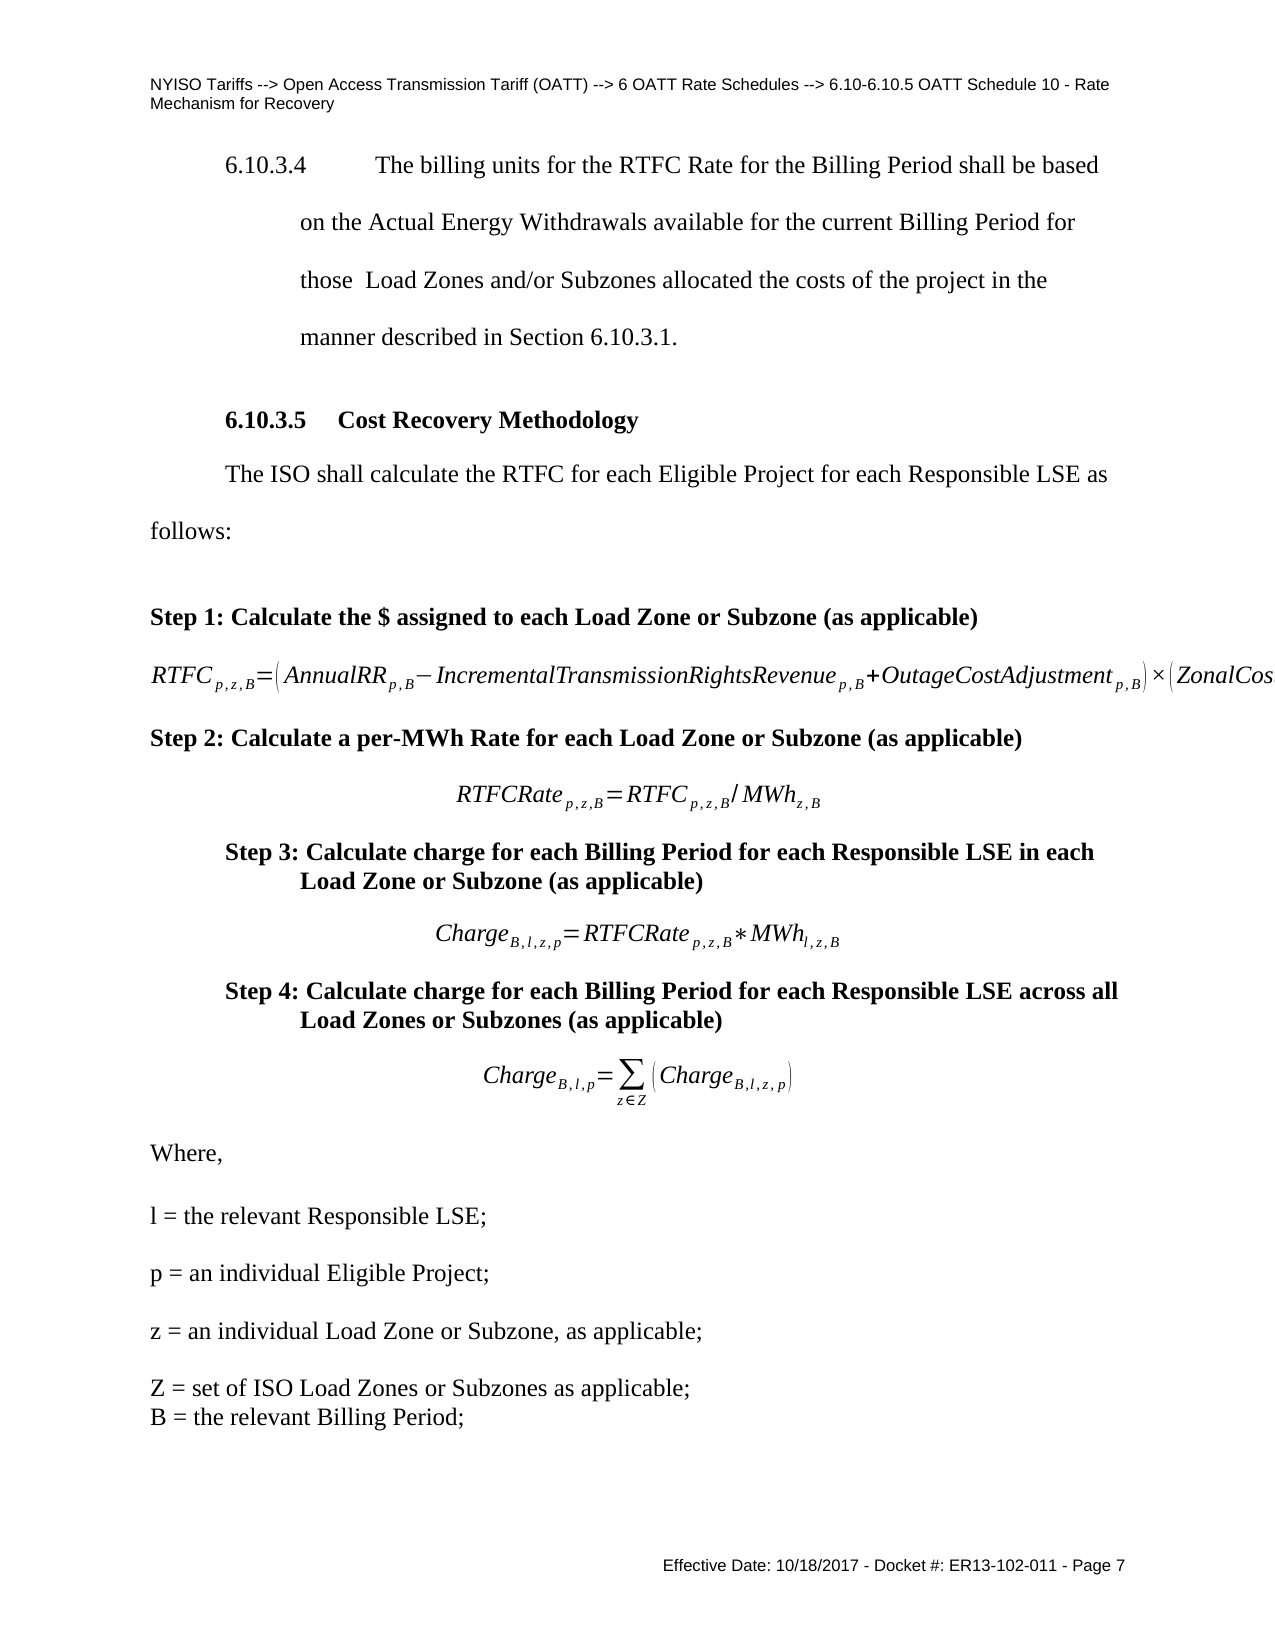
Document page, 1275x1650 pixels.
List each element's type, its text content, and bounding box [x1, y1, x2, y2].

subtitle Step 4: Calculate charge for each Billing Period for each Responsible LSE across all Load Zones or Subzones (as applicable) [225, 976, 1125, 1034]
text Step 1: Calculate the $ assigned to each Load Zone or Subzone (as applicable) [150, 602, 1125, 631]
text p = an individual Eligible Project; [150, 1258, 1125, 1287]
text 6.10.3.4 The billing units for the RTFC Rate for the Billing Period shall be based on the Actual Energy Withdrawals available for the current Billing Period for those Load Zones and/or Subzones allocated the costs of the project in the manner described in Section 6.10.3.1. [225, 150, 1125, 351]
text Z = set of ISO Load Zones or Subzones as applicable; [150, 1373, 1125, 1402]
text Where, [150, 1138, 1125, 1167]
text The ISO shall calculate the RTFC for each Eligible Project for each Responsible LSE as follows: [150, 459, 1125, 545]
text Step 2: Calculate a per-MWh Rate for each Load Zone or Subzone (as applicable) [150, 723, 1125, 752]
text B = the relevant Billing Period; [150, 1402, 1125, 1431]
text l = the relevant Responsible LSE; [150, 1201, 1125, 1230]
subtitle Step 3: Calculate charge for each Billing Period for each Responsible LSE in each Load Zone or Subzone (as applicable) [225, 837, 1125, 895]
text z = an individual Load Zone or Subzone, as applicable; [150, 1316, 1125, 1345]
subtitle 6.10.3.5 Cost Recovery Methodology [225, 405, 1125, 434]
